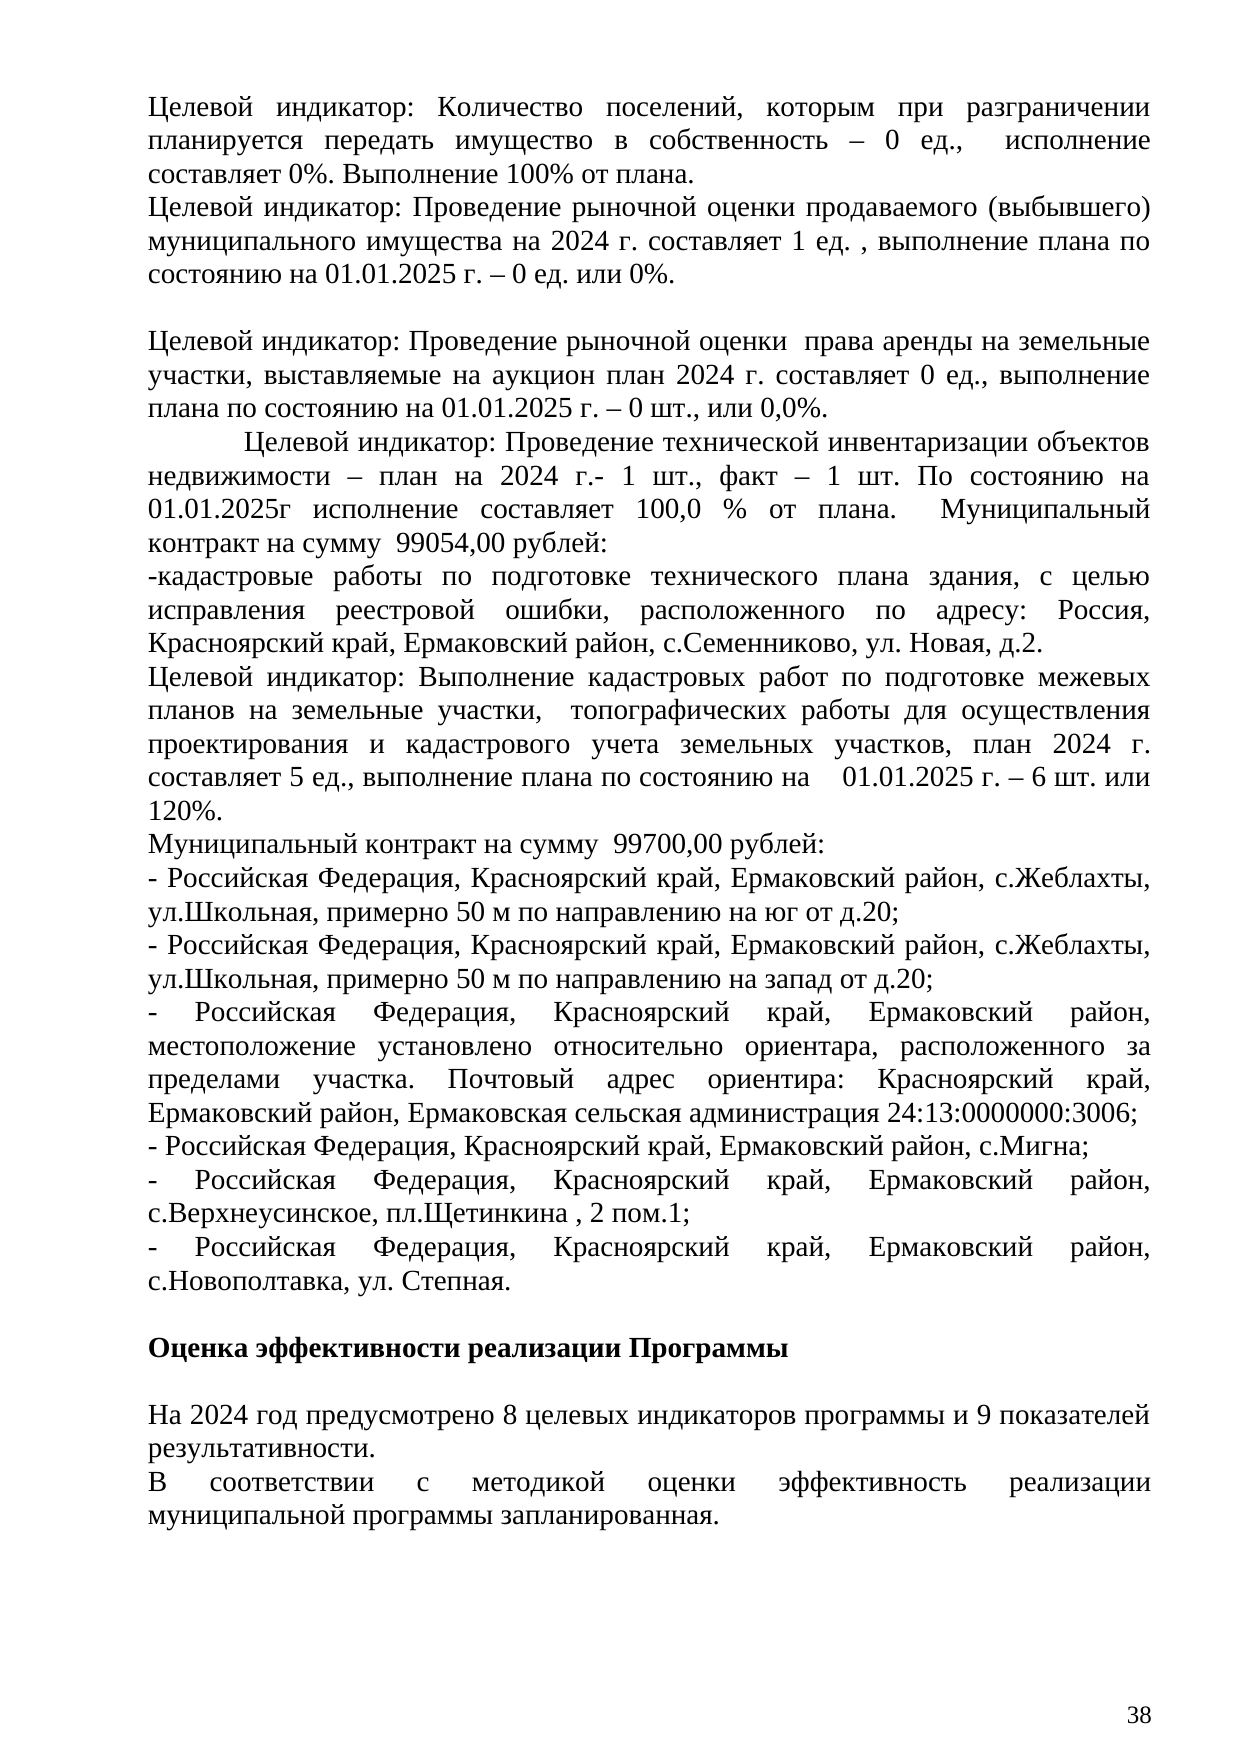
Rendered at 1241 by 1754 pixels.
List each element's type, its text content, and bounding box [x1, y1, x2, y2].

text Целевой индикатор: Проведение рыночной оценки права аренды на земельные участки, выставляемые на аукцион план 2024 г. составляет 0 ед., выполнение плана по состоянию на 01.01.2025 г. – 0 шт., или 0,0%. [148, 323, 1152, 424]
text На 2024 год предусмотрено 8 целевых индикаторов программы и 9 показателей результативности. [148, 1397, 1152, 1464]
text В соответствии с методикой оценки эффективность реализации муниципальной программы запланированная. [148, 1464, 1152, 1531]
text Муниципальный контракт на сумму 99700,00 рублей: [148, 827, 1152, 860]
text -кадастровые работы по подготовке технического плана здания, с целью исправления реестровой ошибки, расположенного по адресу: Россия, Красноярский край, Ермаковский район, с.Семенниково, ул. Новая, д.2. [148, 558, 1152, 659]
text - Российская Федерация, Красноярский край, Ермаковский район, с.Жеблахты, ул.Школьная, примерно 50 м по направлению на запад от д.20; [148, 927, 1152, 994]
text Целевой индикатор: Количество поселений, которым при разграничении планируется передать имущество в собственность – 0 ед., исполнение составляет 0%. Выполнение 100% от плана. [148, 89, 1152, 189]
text - Российская Федерация, Красноярский край, Ермаковский район, с.Мигна; [148, 1128, 1152, 1162]
text - Российская Федерация, Красноярский край, Ермаковский район, с.Верхнеусинское, пл.Щетинкина , 2 пом.1; [148, 1162, 1152, 1229]
text Целевой индикатор: Проведение рыночной оценки продаваемого (выбывшего) муниципального имущества на 2024 г. составляет 1 ед. , выполнение плана по состоянию на 01.01.2025 г. – 0 ед. или 0%. [148, 189, 1152, 290]
text Целевой индикатор: Проведение технической инвентаризации объектов недвижимости – план на 2024 г.- 1 шт., факт – 1 шт. По состоянию на 01.01.2025г исполнение составляет 100,0 % от плана. Муниципальный контракт на сумму 99054,00 рублей: [148, 424, 1152, 558]
text Оценка эффективности реализации Программы [148, 1330, 1152, 1363]
text - Российская Федерация, Красноярский край, Ермаковский район, местоположение установлено относительно ориентара, расположенного за пределами участка. Почтовый адрес ориентира: Красноярский край, Ермаковский район, Ермаковская сельская администрация 24:13:0000000:3006; [148, 994, 1152, 1128]
text - Российская Федерация, Красноярский край, Ермаковский район, с.Новополтавка, ул. Степная. [148, 1229, 1152, 1296]
text - Российская Федерация, Красноярский край, Ермаковский район, с.Жеблахты, ул.Школьная, примерно 50 м по направлению на юг от д.20; [148, 860, 1152, 927]
text Целевой индикатор: Выполнение кадастровых работ по подготовке межевых планов на земельные участки, топографических работы для осуществления проектирования и кадастрового учета земельных участков, план 2024 г. составляет 5 ед., выполнение плана по состоянию на 01.01.2025 г. – 6 шт. или 120%. [148, 659, 1152, 827]
